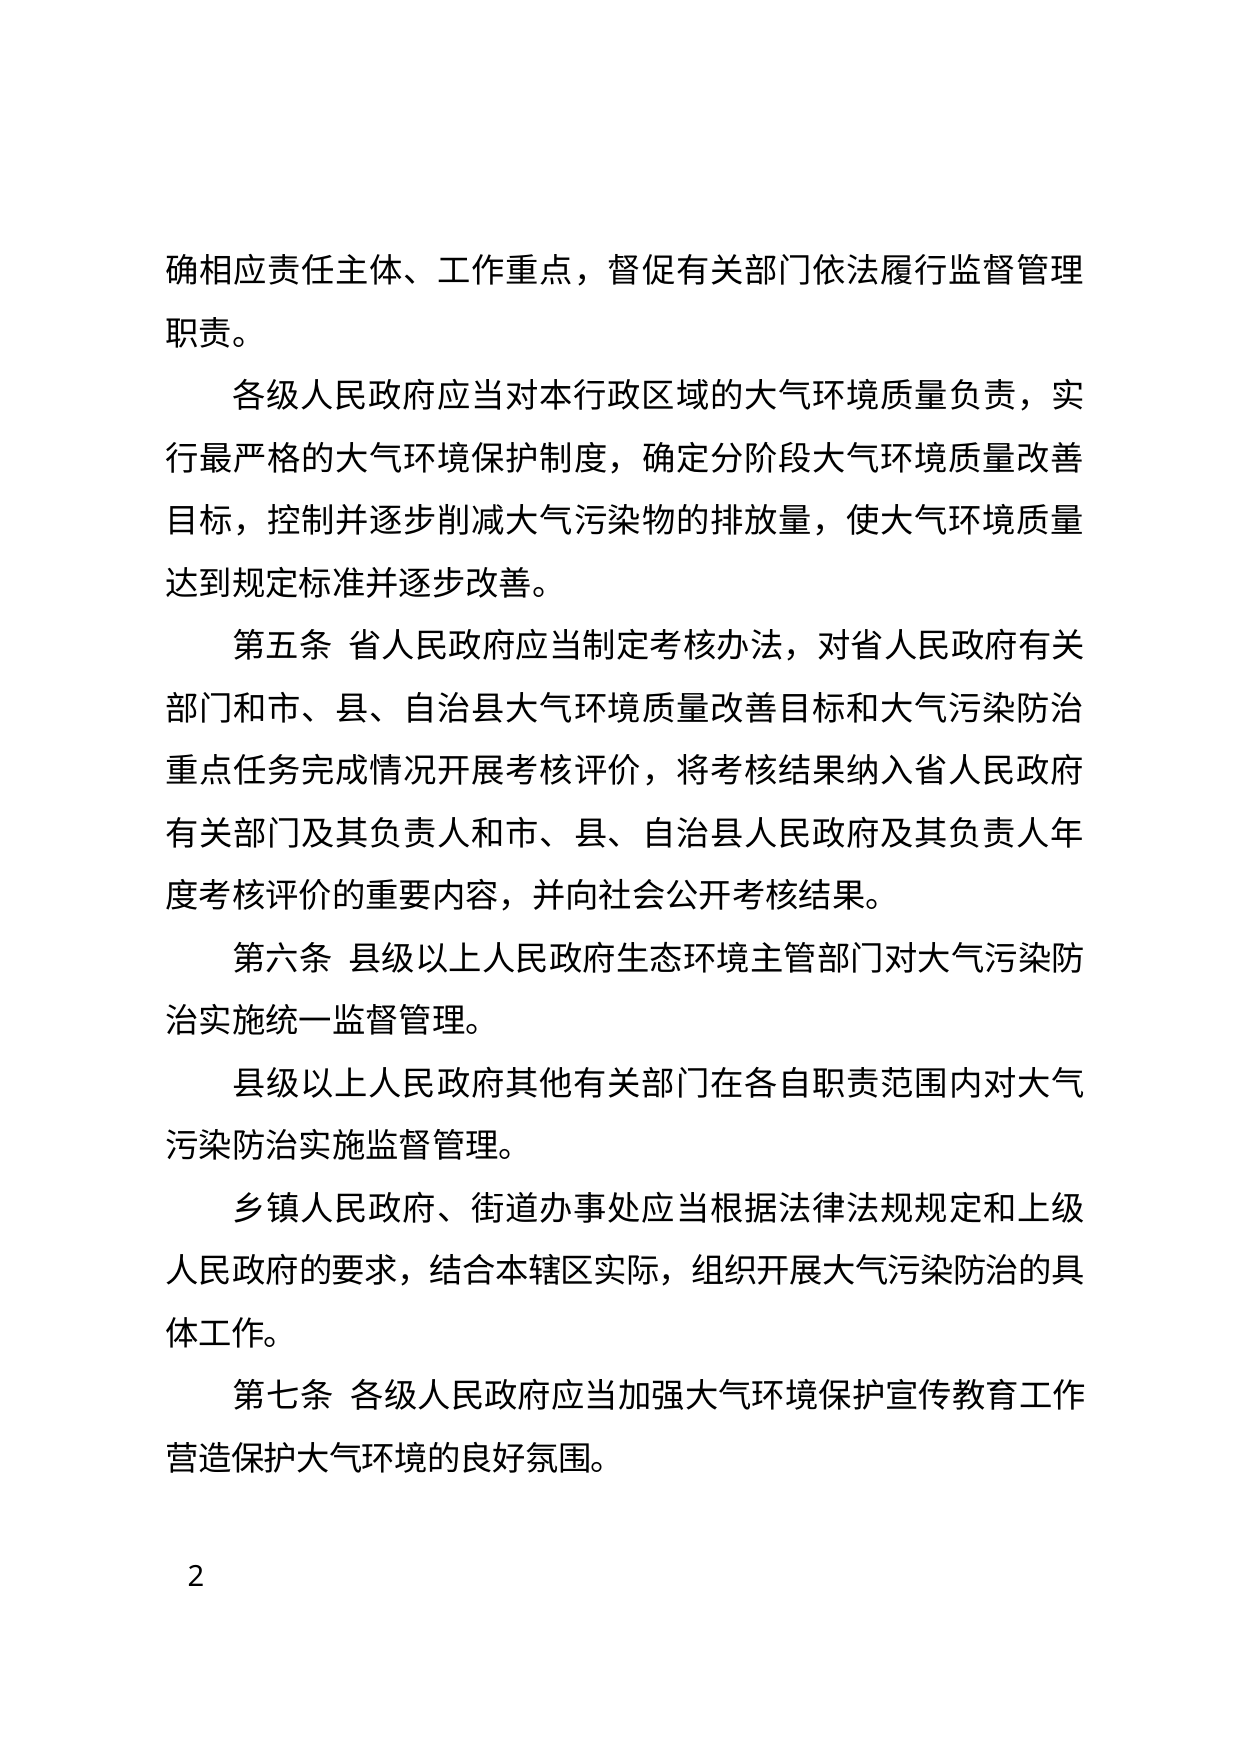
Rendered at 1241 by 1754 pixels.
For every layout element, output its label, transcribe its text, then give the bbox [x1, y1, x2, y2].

text 第五条 省人民政府应当制定考核办法，对省人民政府有关部门和市、县、自治县大气环境质量改善目标和大气污染防治重点任务完成情况开展考核评价，将考核结果纳入省人民政府有关部门及其负责人和市、县、自治县人民政府及其负责人年度考核评价的重要内容，并向社会公开考核结果。 [165, 608, 1087, 920]
text 县级以上人民政府其他有关部门在各自职责范围内对大气污染防治实施监督管理。 [165, 1045, 1087, 1170]
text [165, 233, 1087, 358]
text 乡镇人民政府、街道办事处应当根据法律法规规定和上级人民政府的要求，结合本辖区实际，组织开展大气污染防治的具体工作。 [165, 1170, 1087, 1358]
text 各级人民政府应当对本行政区域的大气环境质量负责，实行最严格的大气环境保护制度，确定分阶段大气环境质量改善目标，控制并逐步削减大气污染物的排放量，使大气环境质量达到规定标准并逐步改善。 [165, 358, 1087, 608]
text 第六条 县级以上人民政府生态环境主管部门对大气污染防治实施统一监督管理。 [165, 920, 1087, 1045]
text 第七条 各级人民政府应当加强大气环境保护宣传教育工作，营造保护大气环境的良好氛围。 [165, 1358, 1087, 1483]
